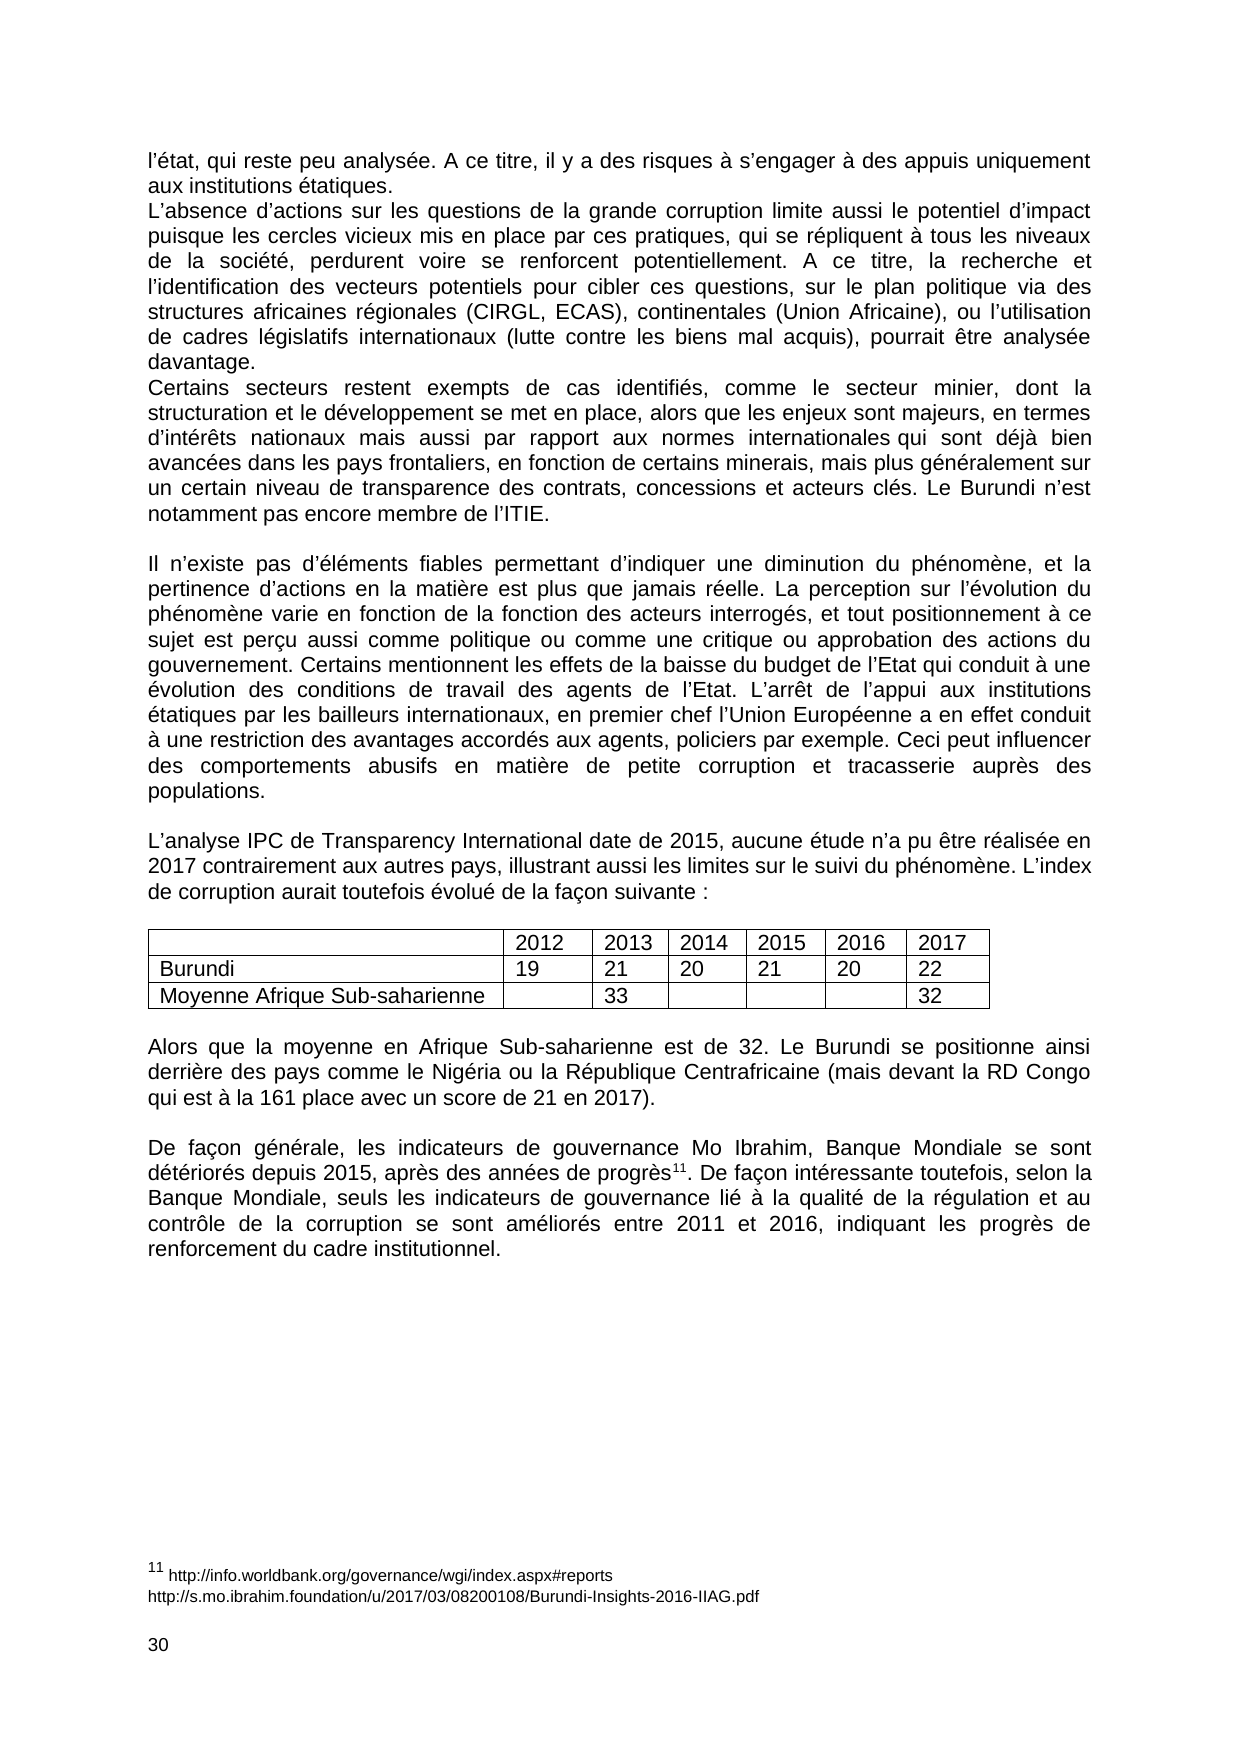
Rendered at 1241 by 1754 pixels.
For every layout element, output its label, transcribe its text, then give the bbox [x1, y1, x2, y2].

text Certains secteurs restent exempts de cas identifiés, comme le secteur minier, dont la structuration et le développement se met en place, alors que les enjeux sont majeurs, en termes d’intérêts nationaux mais aussi par rapport aux normes internationales qui sont déjà bien avancées dans les pays frontaliers, en fonction de certains minerais, mais plus généralement sur un certain niveau de transparence des contrats, concessions et acteurs clés. Le Burundi n’est notamment pas encore membre de l’ITIE. [148, 374, 1093, 526]
table_cell 21 [593, 956, 668, 982]
table_header 2017 [907, 930, 989, 955]
table_cell [826, 983, 906, 1008]
table_cell 32 [907, 983, 989, 1008]
table_cell Moyenne Afrique Sub-saharienne [149, 983, 503, 1008]
text L’absence d’actions sur les questions de la grande corruption limite aussi le potentiel d’impact puisque les cercles vicieux mis en place par ces pratiques, qui se répliquent à tous les niveaux de la société, perdurent voire se renforcent potentiellement. A ce titre, la recherche et l’identification des vecteurs potentiels pour cibler ces questions, sur le plan politique via des structures africaines régionales (CIRGL, ECAS), continentales (Union Africaine), ou l’utilisation de cadres législatifs internationaux (lutte contre les biens mal acquis), pourrait être analysée davantage. [148, 198, 1093, 374]
table_cell [747, 983, 825, 1008]
table_header 2013 [593, 930, 668, 955]
table_cell [504, 983, 592, 1008]
table_header 2015 [747, 930, 825, 955]
table_cell 33 [593, 983, 668, 1008]
table_cell 20 [669, 956, 746, 982]
table_header 2014 [669, 930, 746, 955]
table_header 2012 [504, 930, 592, 955]
table_header [149, 930, 503, 955]
table_cell 20 [826, 956, 906, 982]
text Il n’existe pas d’éléments fiables permettant d’indiquer une diminution du phénomène, et la pertinence d’actions en la matière est plus que jamais réelle. La perception sur l’évolution du phénomène varie en fonction de la fonction des acteurs interrogés, et tout positionnement à ce sujet est perçu aussi comme politique ou comme une critique ou approbation des actions du gouvernement. Certains mentionnent les effets de la baisse du budget de l’Etat qui conduit à une évolution des conditions de travail des agents de l’Etat. L’arrêt de l’appui aux institutions étatiques par les bailleurs internationaux, en premier chef l’Union Européenne a en effet conduit à une restriction des avantages accordés aux agents, policiers par exemple. Ceci peut influencer des comportements abusifs en matière de petite corruption et tracasserie auprès des populations. [148, 551, 1093, 803]
table_cell 19 [504, 956, 592, 982]
table_cell [669, 983, 746, 1008]
table_header 2016 [826, 930, 906, 955]
text De façon générale, les indicateurs de gouvernance Mo Ibrahim, Banque Mondiale se sont détériorés depuis 2015, après des années de progrès. De façon intéressante toutefois, selon la Banque Mondiale, seuls les indicateurs de gouvernance lié à la qualité de la régulation et au contrôle de la corruption se sont améliorés entre 2011 et 2016, indiquant les progrès de renforcement du cadre institutionnel. [148, 1135, 1093, 1261]
text Alors que la moyenne en Afrique Sub-saharienne est de 32. Le Burundi se positionne ainsi derrière des pays comme le Nigéria ou la République Centrafricaine (mais devant la RD Congo qui est à la 161 place avec un score de 21 en 2017). [148, 1034, 1093, 1110]
table_cell Burundi [149, 956, 503, 982]
table_cell 21 [747, 956, 825, 982]
text L’analyse IPC de Transparency International date de 2015, aucune étude n’a pu être réalisée en 2017 contrairement aux autres pays, illustrant aussi les limites sur le suivi du phénomène. L’index de corruption aurait toutefois évolué de la façon suivante : [148, 828, 1093, 904]
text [148, 148, 1093, 198]
table_cell 22 [907, 956, 989, 982]
